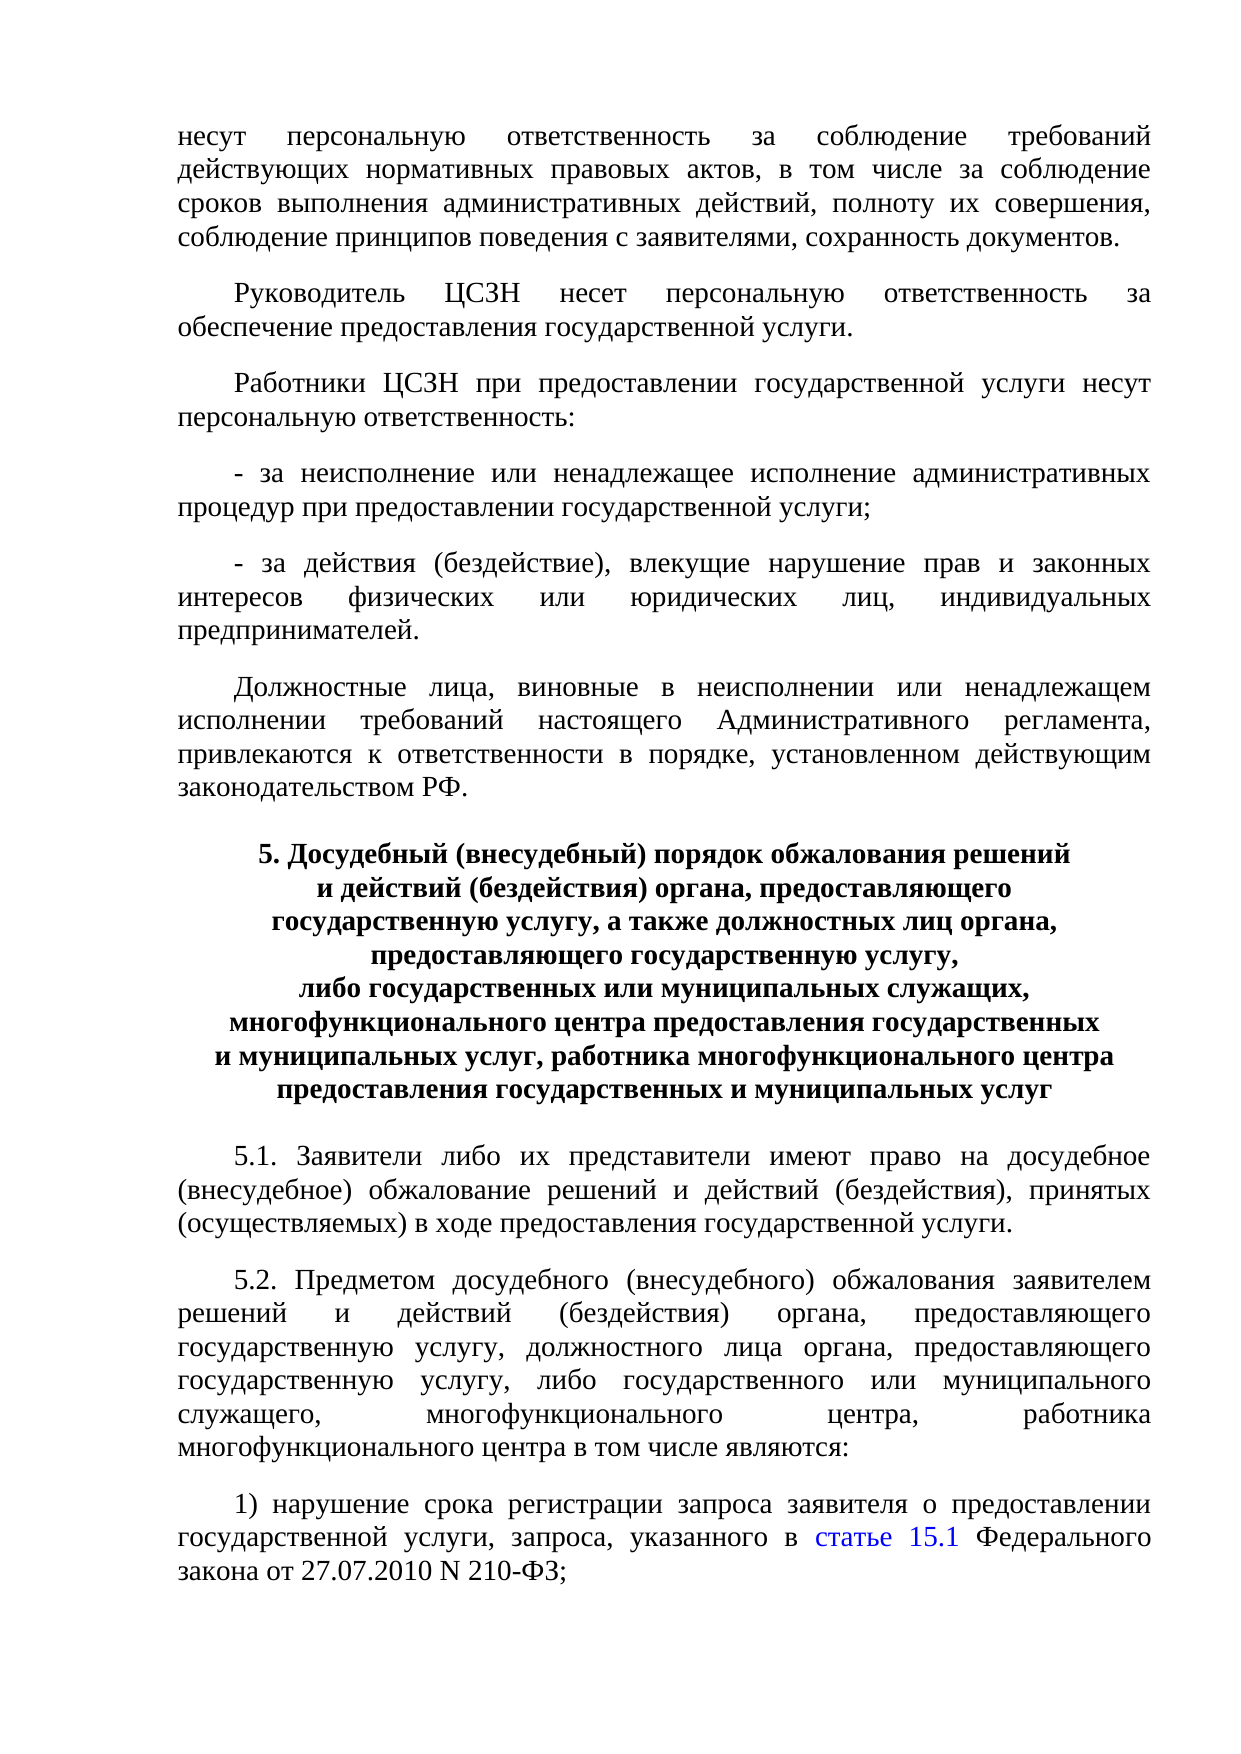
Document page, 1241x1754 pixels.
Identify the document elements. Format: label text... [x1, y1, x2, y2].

text 5.2. Предметом досудебного (внесудебного) обжалования заявителем решений и действий (бездействия) органа, предоставляющего государственную услугу, должностного лица органа, предоставляющего государственную услугу, либо государственного или муниципального служащего, многофункционального центра, работника многофункционального центра в том числе являются: [177, 1262, 1152, 1463]
text Должностные лица, виновные в неисполнении или ненадлежащем исполнении требований настоящего Административного регламента, привлекаются к ответственности в порядке, установленном действующим законодательством РФ. [177, 669, 1152, 803]
title предоставляющего государственную услугу, [177, 937, 1152, 971]
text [177, 118, 1152, 252]
title государственную услугу, а также должностных лиц органа, [177, 903, 1152, 937]
title 5. Досудебный (внесудебный) порядок обжалования решений [177, 836, 1152, 870]
text 1) нарушение срока регистрации запроса заявителя о предоставлении государственной услуги, запроса, указанного в статье 15.1 Федерального закона от 27.07.2010 N 210-ФЗ; [177, 1486, 1152, 1587]
text Работники ЦСЗН при предоставлении государственной услуги несут персональную ответственность: [177, 365, 1152, 432]
text Руководитель ЦСЗН несет персональную ответственность за обеспечение предоставления государственной услуги. [177, 275, 1152, 342]
title и действий (бездействия) органа, предоставляющего [177, 870, 1152, 903]
title предоставления государственных и муниципальных услуг [177, 1071, 1152, 1105]
text - за неисполнение или ненадлежащее исполнение административных процедур при предоставлении государственной услуги; [177, 455, 1152, 522]
text 5.1. Заявители либо их представители имеют право на досудебное (внесудебное) обжалование решений и действий (бездействия), принятых (осуществляемых) в ходе предоставления государственной услуги. [177, 1138, 1152, 1239]
title и муниципальных услуг, работника многофункционального центра [177, 1038, 1152, 1071]
title многофункционального центра предоставления государственных [177, 1004, 1152, 1038]
title либо государственных или муниципальных служащих, [177, 971, 1152, 1004]
text - за действия (бездействие), влекущие нарушение прав и законных интересов физических или юридических лиц, индивидуальных предпринимателей. [177, 545, 1152, 646]
